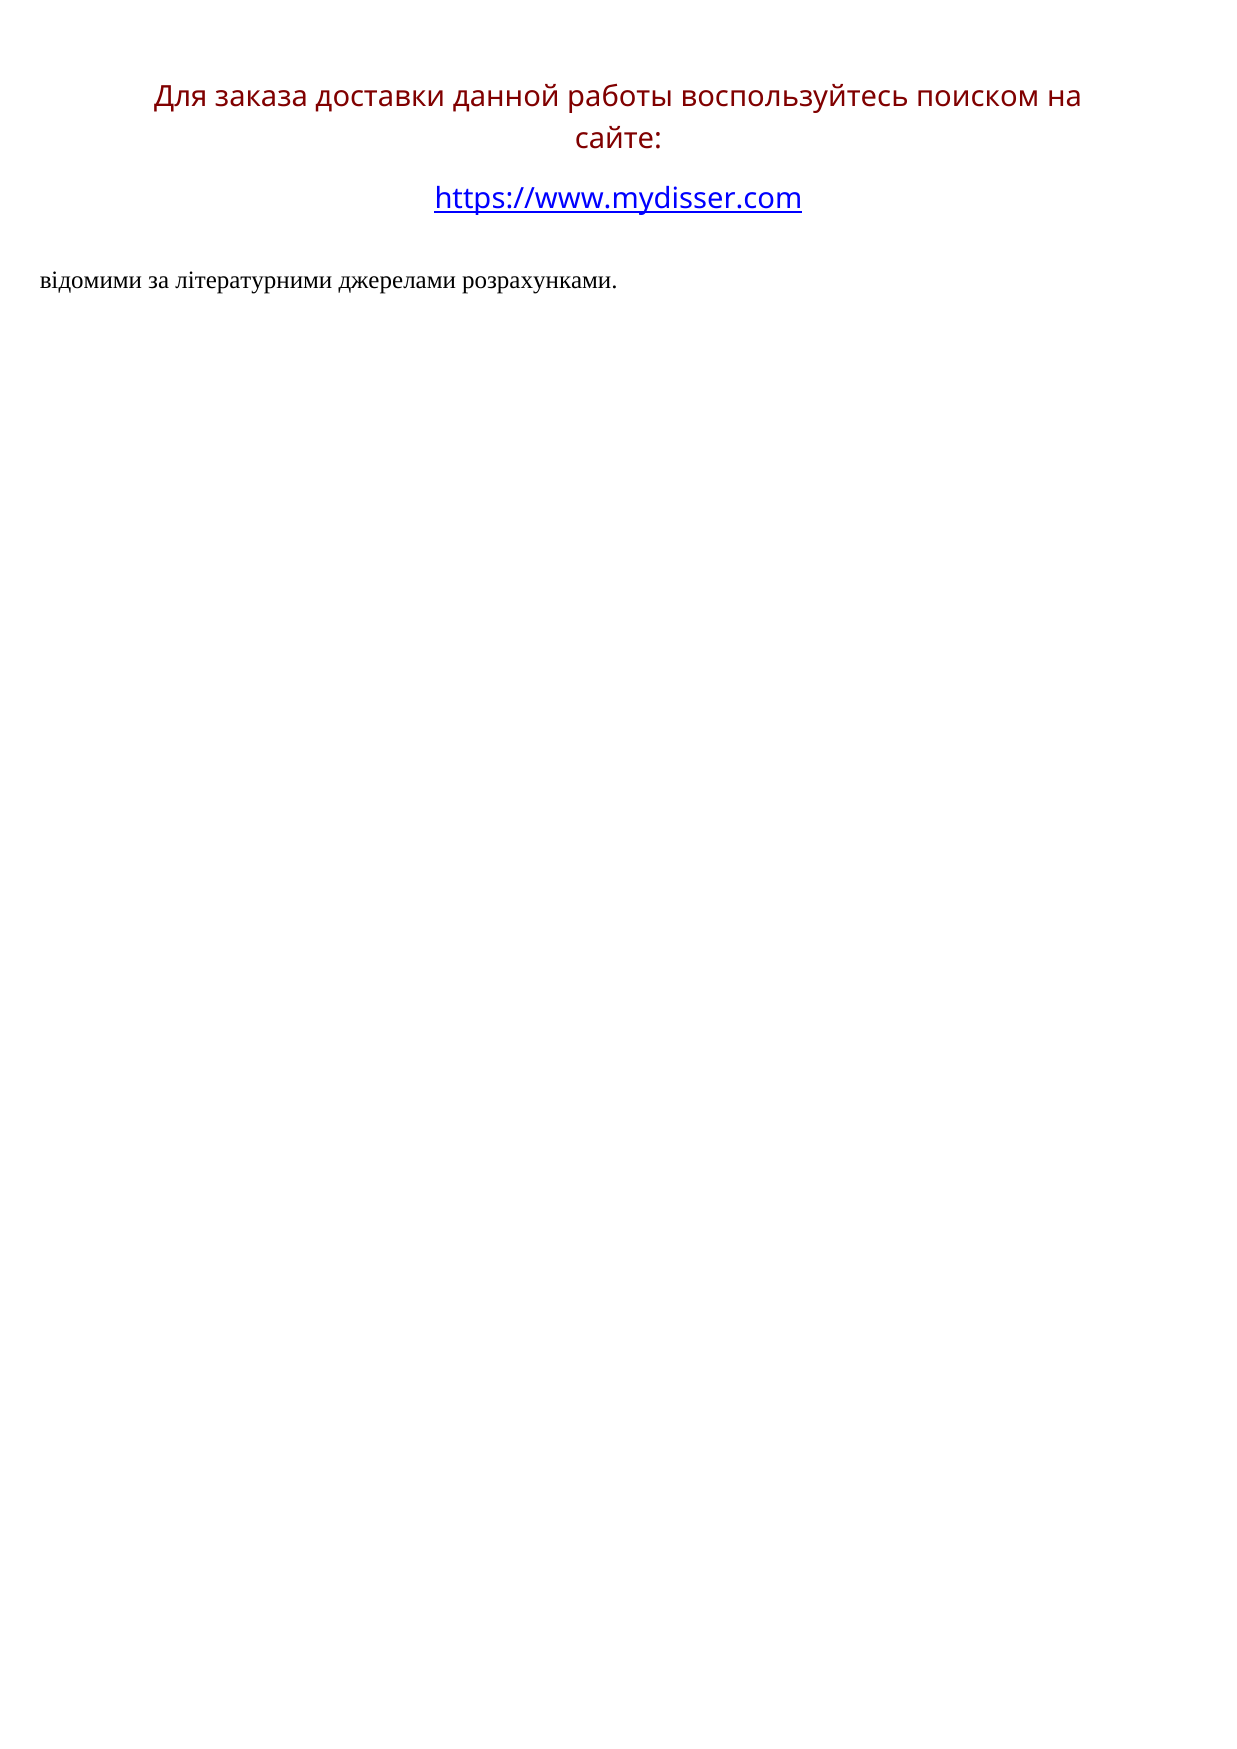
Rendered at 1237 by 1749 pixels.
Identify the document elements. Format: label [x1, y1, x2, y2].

table_cell [40, 236, 1086, 293]
